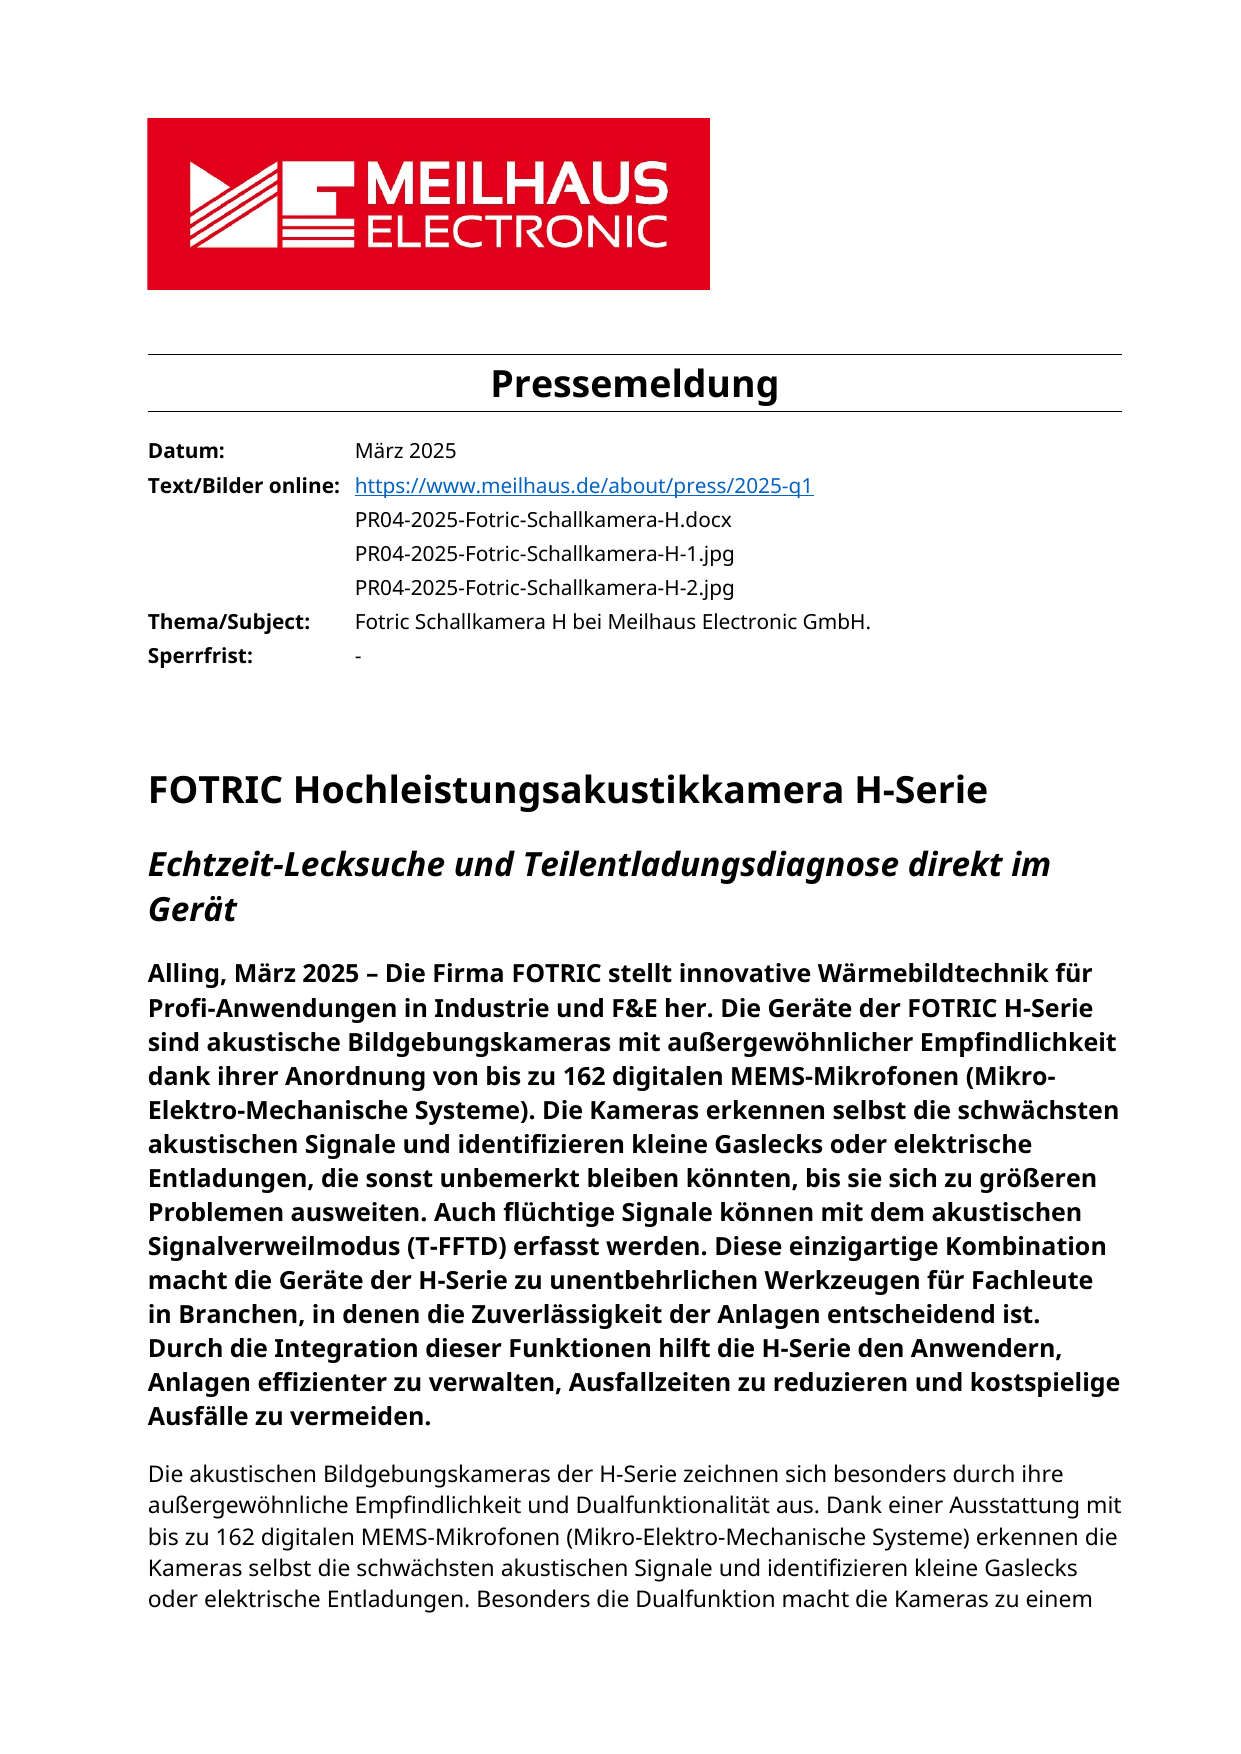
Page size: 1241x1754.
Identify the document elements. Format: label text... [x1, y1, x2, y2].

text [148, 1458, 1122, 1614]
text Echtzeit-Lecksuche und Teilentladungsdiagnose direkt im Gerät [148, 840, 1122, 931]
text Pressemeldung [148, 355, 1122, 411]
text Datum: März 2025 [148, 437, 1122, 465]
text Text/Bilder online: https://www.meilhaus.de/about/press/2025-q1 PR04-2025-Fotric-Schallkamera-H.docx PR04-2025-Fotric-Schallkamera-H-1.jpg PR04-2025-Fotric-Schallkamera-H-2.jpg [148, 471, 1122, 601]
text Sperrfrist: - [148, 641, 1122, 669]
text Alling, März 2025 – Die Firma FOTRIC stellt innovative Wärmebildtechnik für Profi-Anwendungen in Industrie und F&E her. Die Geräte der FOTRIC H-Serie sind akustische Bildgebungskameras mit außergewöhnlicher Empfindlichkeit dank ihrer Anordnung von bis zu 162 digitalen MEMS-Mikrofonen (Mikro-Elektro-Mechanische Systeme). Die Kameras erkennen selbst die schwächsten akustischen Signale und identifizieren kleine Gaslecks oder elektrische Entladungen, die sonst unbemerkt bleiben könnten, bis sie sich zu größeren Problemen ausweiten. Auch flüchtige Signale können mit dem akustischen Signalverweilmodus (T-FFTD) erfasst werden. Diese einzigartige Kombination macht die Geräte der H-Serie zu unentbehrlichen Werkzeugen für Fachleute in Branchen, in denen die Zuverlässigkeit der Anlagen entscheidend ist. Durch die Integration dieser Funktionen hilft die H-Serie den Anwendern, Anlagen effizienter zu verwalten, Ausfallzeiten zu reduzieren und kostspielige Ausfälle zu vermeiden. [148, 956, 1122, 1433]
text FOTRIC Hochleistungsakustikkamera H-Serie [148, 764, 1122, 815]
text Thema/Subject: Fotric Schallkamera H bei Meilhaus Electronic GmbH. [148, 607, 1122, 635]
picture [147, 118, 710, 290]
